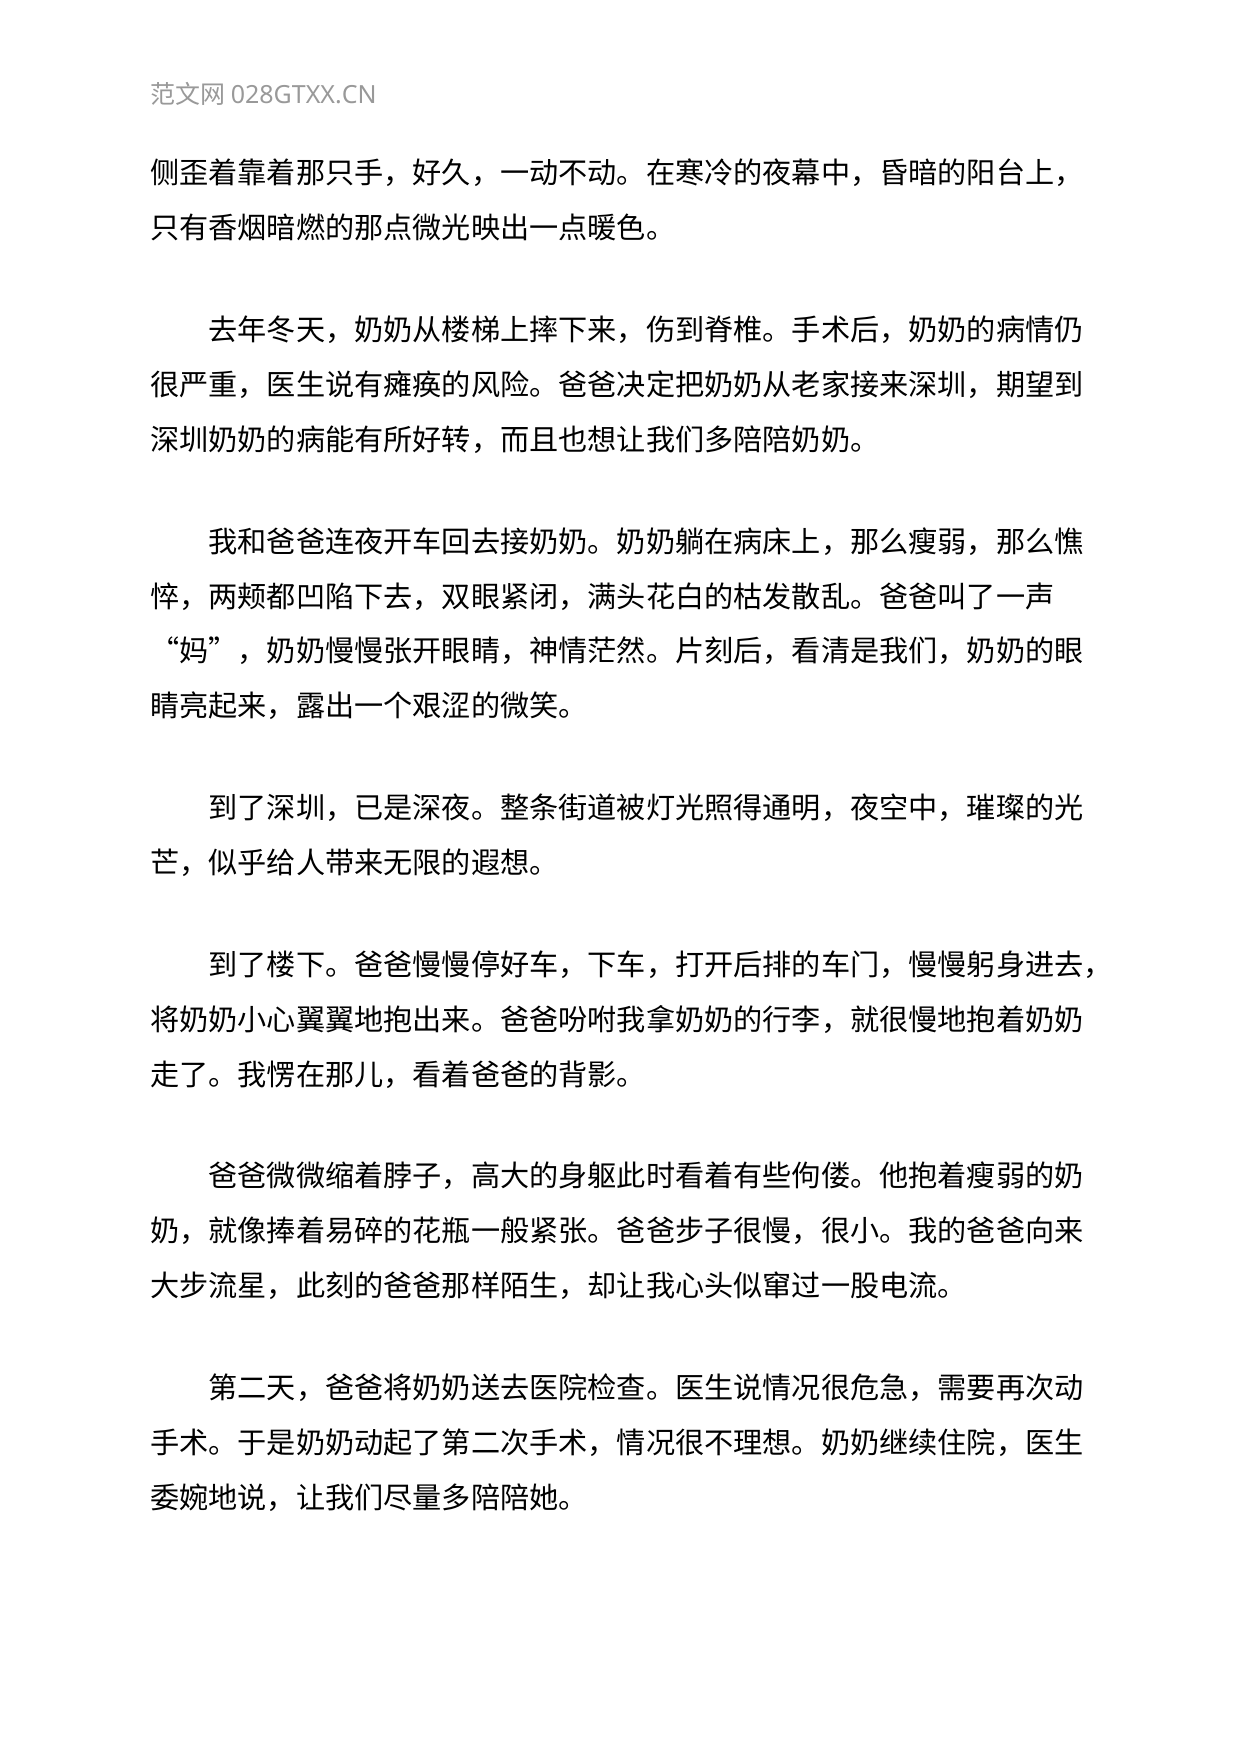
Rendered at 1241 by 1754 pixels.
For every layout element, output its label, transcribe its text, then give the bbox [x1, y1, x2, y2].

text 去年冬天，奶奶从楼梯上摔下来，伤到脊椎。手术后，奶奶的病情仍很严重，医生说有瘫痪的风险。爸爸决定把奶奶从老家接来深圳，期望到深圳奶奶的病能有所好转，而且也想让我们多陪陪奶奶。 [150, 307, 1090, 459]
text 爸爸微微缩着脖子，高大的身躯此时看着有些佝偻。他抱着瘦弱的奶奶，就像捧着易碎的花瓶一般紧张。爸爸步子很慢，很小。我的爸爸向来大步流星，此刻的爸爸那样陌生，却让我心头似窜过一股电流。 [150, 1153, 1090, 1305]
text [150, 150, 1090, 247]
text 我和爸爸连夜开车回去接奶奶。奶奶躺在病床上，那么瘦弱，那么憔悴，两颊都凹陷下去，双眼紧闭，满头花白的枯发散乱。爸爸叫了一声“妈”，奶奶慢慢张开眼睛，神情茫然。片刻后，看清是我们，奶奶的眼睛亮起来，露出一个艰涩的微笑。 [150, 518, 1090, 725]
text 到了楼下。爸爸慢慢停好车，下车，打开后排的车门，慢慢躬身进去，将奶奶小心翼翼地抱出来。爸爸吩咐我拿奶奶的行李，就很慢地抱着奶奶走了。我愣在那儿，看着爸爸的背影。 [150, 941, 1090, 1093]
text 到了深圳，已是深夜。整条街道被灯光照得通明，夜空中，璀璨的光芒，似乎给人带来无限的遐想。 [150, 785, 1090, 882]
text 第二天，爸爸将奶奶送去医院检查。医生说情况很危急，需要再次动手术。于是奶奶动起了第二次手术，情况很不理想。奶奶继续住院，医生委婉地说，让我们尽量多陪陪她。 [150, 1364, 1090, 1517]
